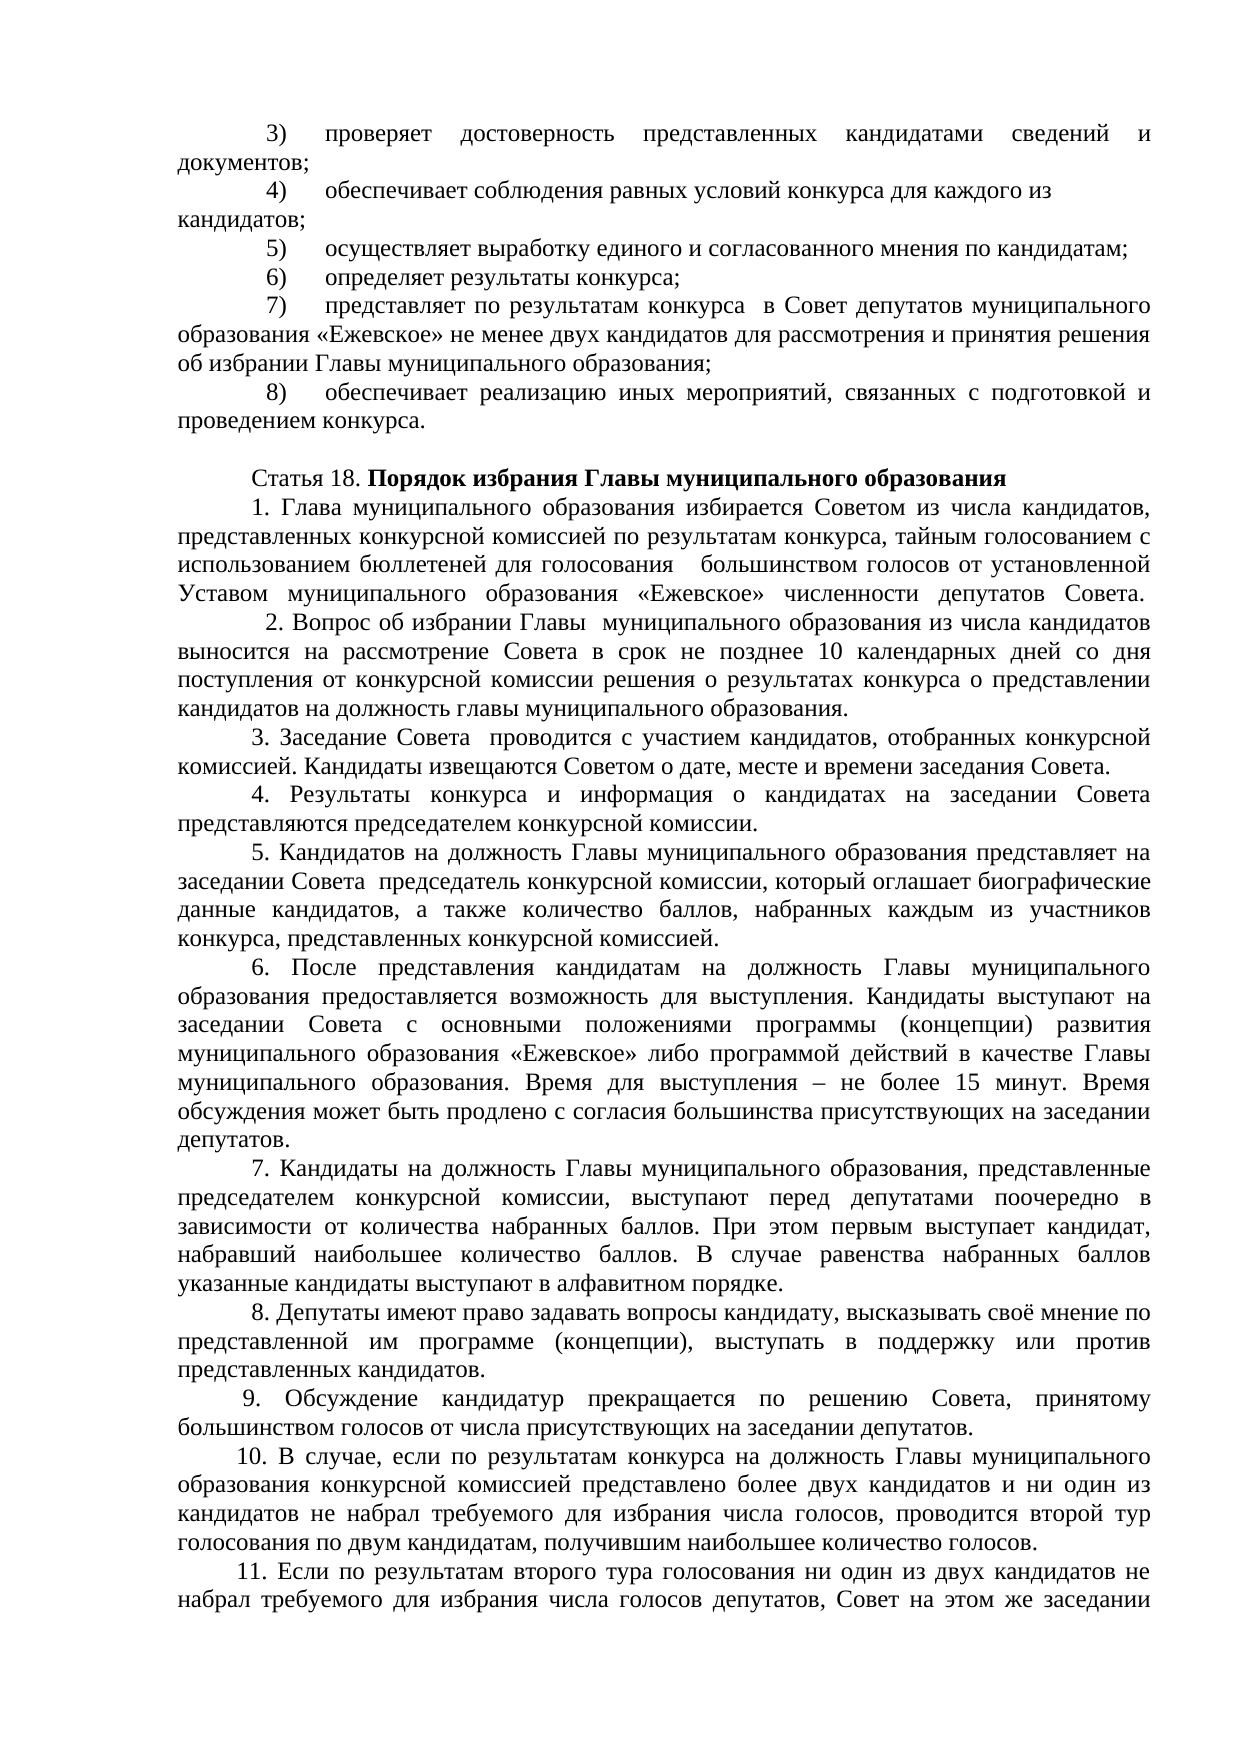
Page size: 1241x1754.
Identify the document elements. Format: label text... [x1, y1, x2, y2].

text 1. Глава муниципального образования избирается Советом из числа кандидатов, представленных конкурсной комиссией по результатам конкурса, тайным голосованием с использованием бюллетеней для голосования большинством голосов от установленной Уставом муниципального образования «Ежевское» численности депутатов Совета. 2. Вопрос об избрании Главы муниципального образования из числа кандидатов выносится на рассмотрение Совета в срок не позднее 10 календарных дней со дня поступления от конкурсной комиссии решения о результатах конкурса о представлении кандидатов на должность главы муниципального образования. [177, 492, 1152, 722]
list определяет результаты конкурса; [177, 262, 1152, 291]
text 5. Кандидатов на должность Главы муниципального образования представляет на заседании Совета председатель конкурсной комиссии, который оглашает биографические данные кандидатов, а также количество баллов, набранных каждым из участников конкурса, представленных конкурсной комиссией. [177, 837, 1152, 952]
list представляет по результатам конкурса в Совет депутатов муниципального образования «Ежевское» не менее двух кандидатов для рассмотрения и принятия решения об избрании Главы муниципального образования; [177, 291, 1152, 377]
list проверяет достоверность представленных кандидатами сведений и документов; [177, 118, 1152, 176]
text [177, 1556, 1152, 1613]
text 6. После представления кандидатам на должность Главы муниципального образования предоставляется возможность для выступления. Кандидаты выступают на заседании Совета с основными положениями программы (концепции) развития муниципального образования «Ежевское» либо программой действий в качестве Главы муниципального образования. Время для выступления – не более 15 минут. Время обсуждения может быть продлено с согласия большинства присутствующих на заседании депутатов. [177, 952, 1152, 1153]
text 7. Кандидаты на должность Главы муниципального образования, представленные председателем конкурсной комиссии, выступают перед депутатами поочередно в зависимости от количества набранных баллов. При этом первым выступает кандидат, набравший наибольшее количество баллов. В случае равенства набранных баллов указанные кандидаты выступают в алфавитном порядке. [177, 1153, 1152, 1297]
list обеспечивает соблюдения равных условий конкурса для каждого из кандидатов; [177, 176, 1152, 233]
text 4. Результаты конкурса и информация о кандидатах на заседании Совета представляются председателем конкурсной комиссии. [177, 779, 1152, 837]
list обеспечивает реализацию иных мероприятий, связанных с подготовкой и проведением конкурса. [177, 377, 1152, 434]
text 9. Обсуждение кандидатур прекращается по решению Совета, принятому большинством голосов от числа присутствующих на заседании депутатов. [177, 1383, 1152, 1441]
text 8. Депутаты имеют право задавать вопросы кандидату, высказывать своё мнение по представленной им программе (концепции), выступать в поддержку или против представленных кандидатов. [177, 1297, 1152, 1383]
list осуществляет выработку единого и согласованного мнения по кандидатам; [177, 233, 1152, 262]
text Статья 18. Порядок избрания Главы муниципального образования [177, 463, 1152, 492]
text 3. Заседание Совета проводится с участием кандидатов, отобранных конкурсной комиссией. Кандидаты извещаются Советом о дате, месте и времени заседания Совета. [177, 722, 1152, 779]
text 10. В случае, если по результатам конкурса на должность Главы муниципального образования конкурсной комиссией представлено более двух кандидатов и ни один из кандидатов не набрал требуемого для избрания числа голосов, проводится второй тур голосования по двум кандидатам, получившим наибольшее количество голосов. [177, 1441, 1152, 1556]
